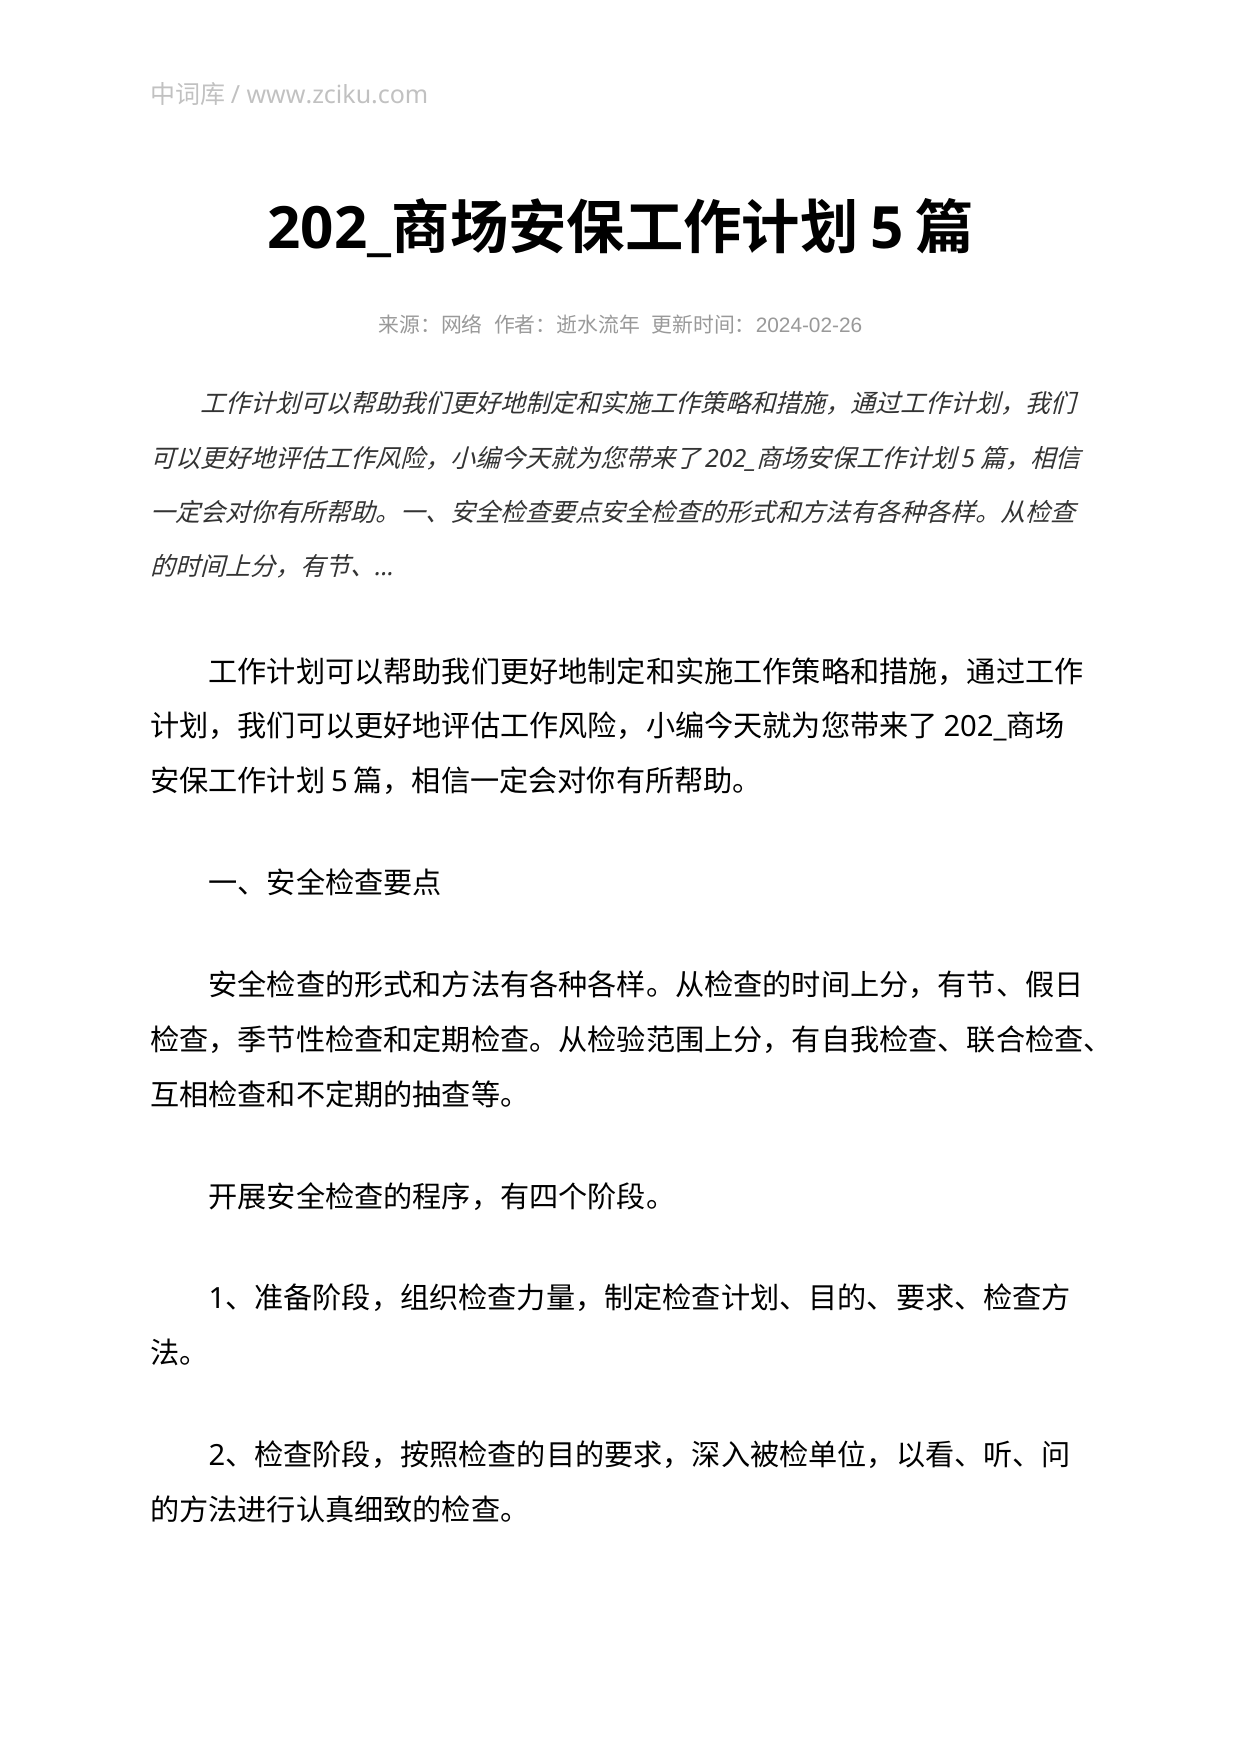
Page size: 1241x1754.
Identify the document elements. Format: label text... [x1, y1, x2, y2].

subtitle 202_商场安保工作计划5篇 [150, 181, 1090, 266]
text 开展安全检查的程序，有四个阶段。 [150, 1173, 1090, 1216]
text 工作计划可以帮助我们更好地制定和实施工作策略和措施，通过工作计划，我们可以更好地评估工作风险，小编今天就为您带来了202_商场安保工作计划5篇，相信一定会对你有所帮助。一、安全检查要点安全检查的形式和方法有各种各样。从检查的时间上分，有节、... [150, 384, 1090, 583]
text 来源：网络 作者：逝水流年 更新时间：2024-02-26 [150, 313, 1090, 337]
text 1、准备阶段，组织检查力量，制定检查计划、目的、要求、检查方法。 [150, 1275, 1090, 1372]
text 2、检查阶段，按照检查的目的要求，深入被检单位，以看、听、问的方法进行认真细致的检查。 [150, 1432, 1090, 1529]
text 工作计划可以帮助我们更好地制定和实施工作策略和措施，通过工作计划，我们可以更好地评估工作风险，小编今天就为您带来了202_商场安保工作计划5篇，相信一定会对你有所帮助。 [150, 648, 1090, 800]
text 一、安全检查要点 [150, 860, 1090, 902]
text 安全检查的形式和方法有各种各样。从检查的时间上分，有节、假日检查，季节性检查和定期检查。从检验范围上分，有自我检查、联合检查、互相检查和不定期的抽查等。 [150, 962, 1090, 1114]
